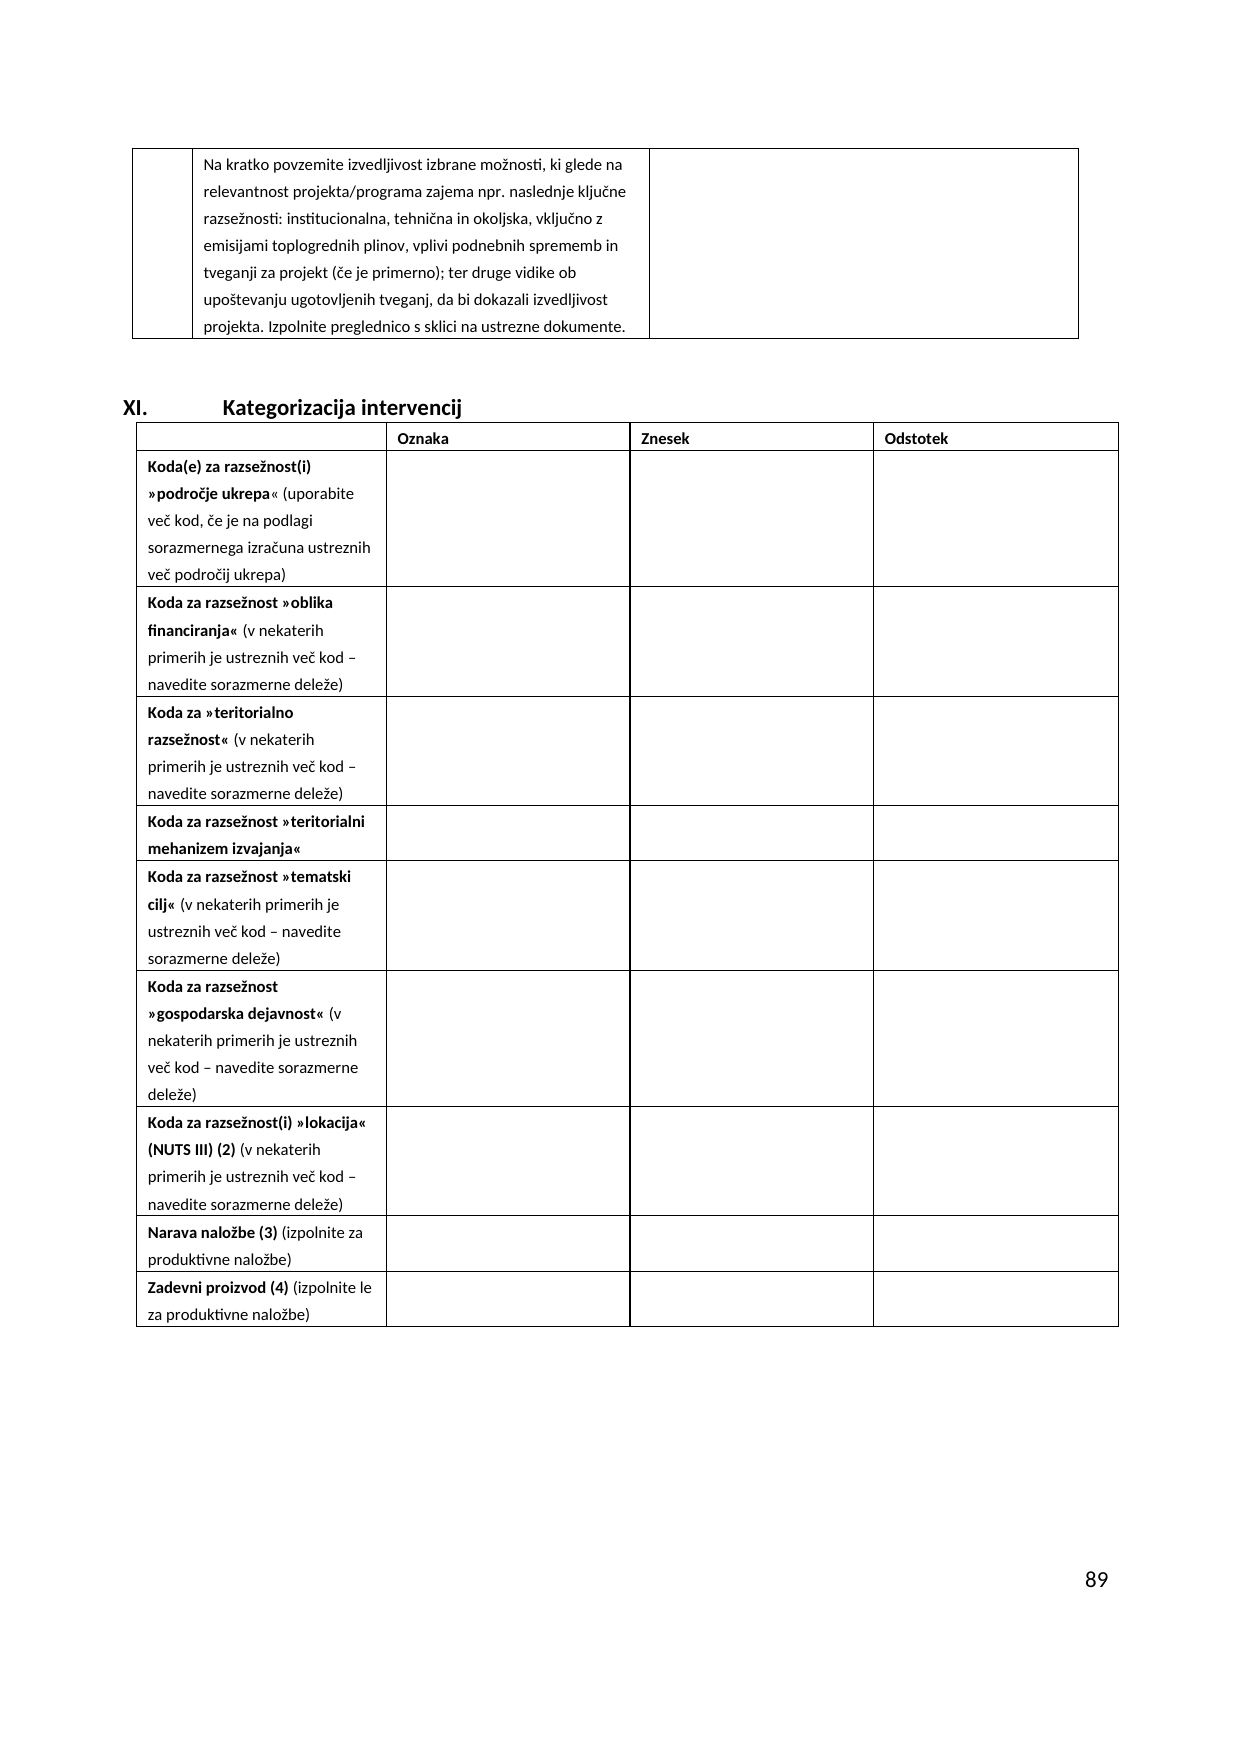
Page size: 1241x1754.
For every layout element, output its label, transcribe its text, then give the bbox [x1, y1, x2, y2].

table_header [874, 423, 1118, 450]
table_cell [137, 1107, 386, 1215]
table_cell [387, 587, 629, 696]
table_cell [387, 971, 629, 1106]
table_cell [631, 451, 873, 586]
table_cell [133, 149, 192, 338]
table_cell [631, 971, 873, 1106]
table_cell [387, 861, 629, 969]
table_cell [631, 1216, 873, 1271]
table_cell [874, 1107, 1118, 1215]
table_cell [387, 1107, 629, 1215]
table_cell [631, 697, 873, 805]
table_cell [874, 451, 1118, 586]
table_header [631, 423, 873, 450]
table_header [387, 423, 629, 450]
list Kategorizacija intervencij [148, 393, 1108, 422]
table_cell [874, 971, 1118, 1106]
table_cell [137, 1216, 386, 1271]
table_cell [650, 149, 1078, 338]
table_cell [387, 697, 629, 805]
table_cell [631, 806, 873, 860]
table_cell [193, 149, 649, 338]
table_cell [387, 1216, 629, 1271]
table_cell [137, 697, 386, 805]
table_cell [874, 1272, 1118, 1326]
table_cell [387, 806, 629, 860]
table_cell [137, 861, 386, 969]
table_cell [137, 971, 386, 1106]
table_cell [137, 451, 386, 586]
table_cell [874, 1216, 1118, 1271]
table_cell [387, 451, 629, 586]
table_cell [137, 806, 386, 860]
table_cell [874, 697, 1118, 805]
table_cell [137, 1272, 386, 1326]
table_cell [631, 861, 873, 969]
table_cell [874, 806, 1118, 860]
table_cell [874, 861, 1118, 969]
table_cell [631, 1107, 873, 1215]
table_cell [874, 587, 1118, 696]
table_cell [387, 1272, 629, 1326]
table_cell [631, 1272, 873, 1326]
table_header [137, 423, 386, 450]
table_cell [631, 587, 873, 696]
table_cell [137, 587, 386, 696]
